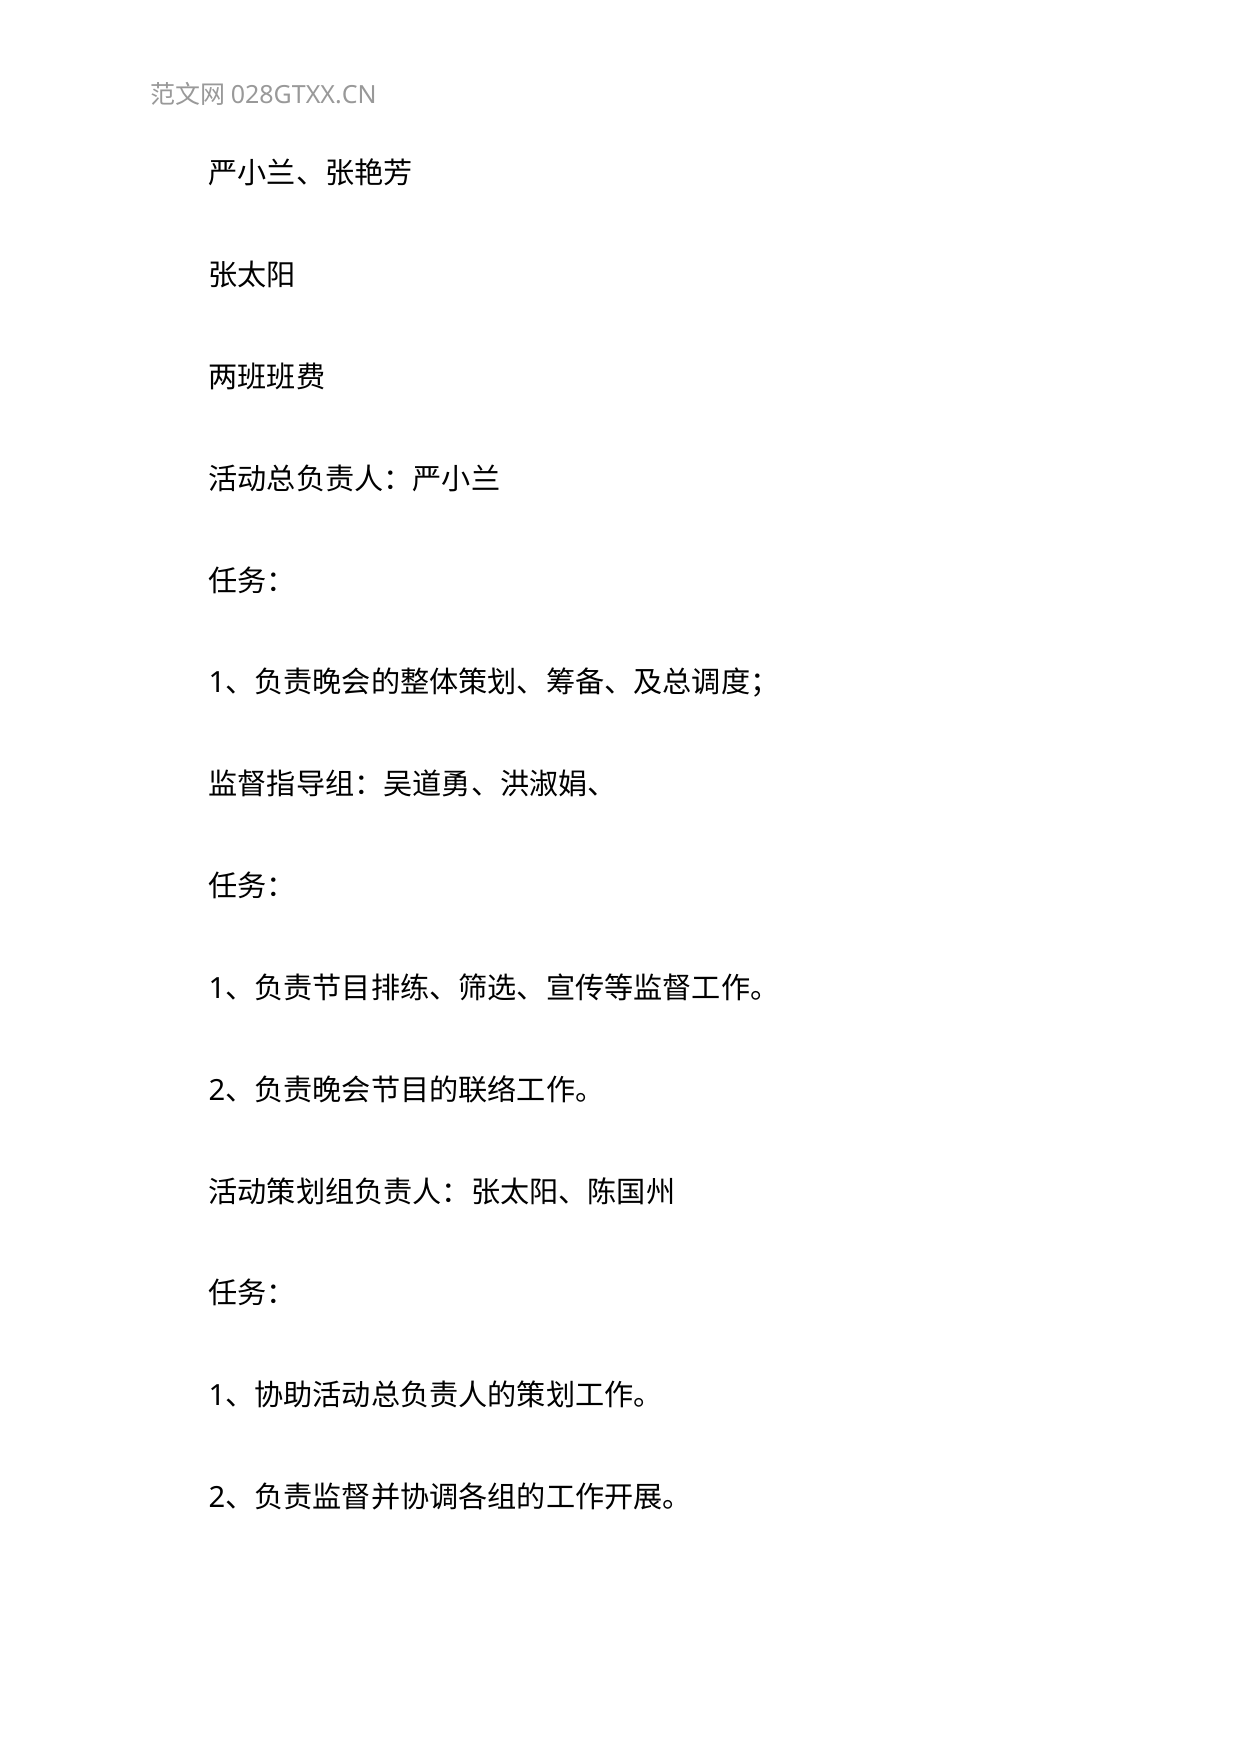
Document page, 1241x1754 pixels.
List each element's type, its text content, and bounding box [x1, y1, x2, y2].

text 严小兰、张艳芳 [150, 150, 1090, 192]
text 任务： [150, 863, 1090, 905]
text 任务： [150, 557, 1090, 599]
text 活动总负责人：严小兰 [150, 455, 1090, 498]
text 活动策划组负责人：张太阳、陈国州 [150, 1168, 1090, 1211]
text 任务： [150, 1270, 1090, 1312]
text 1、负责节目排练、筛选、宣传等监督工作。 [150, 964, 1090, 1007]
text 2、负责监督并协调各组的工作开展。 [150, 1474, 1090, 1516]
text 1、负责晚会的整体策划、筹备、及总调度； [150, 659, 1090, 701]
text 张太阳 [150, 252, 1090, 294]
text 两班班费 [150, 353, 1090, 396]
text 2、负责晚会节目的联络工作。 [150, 1066, 1090, 1109]
text 监督指导组：吴道勇、洪淑娟、 [150, 761, 1090, 803]
text 1、协助活动总负责人的策划工作。 [150, 1372, 1090, 1414]
